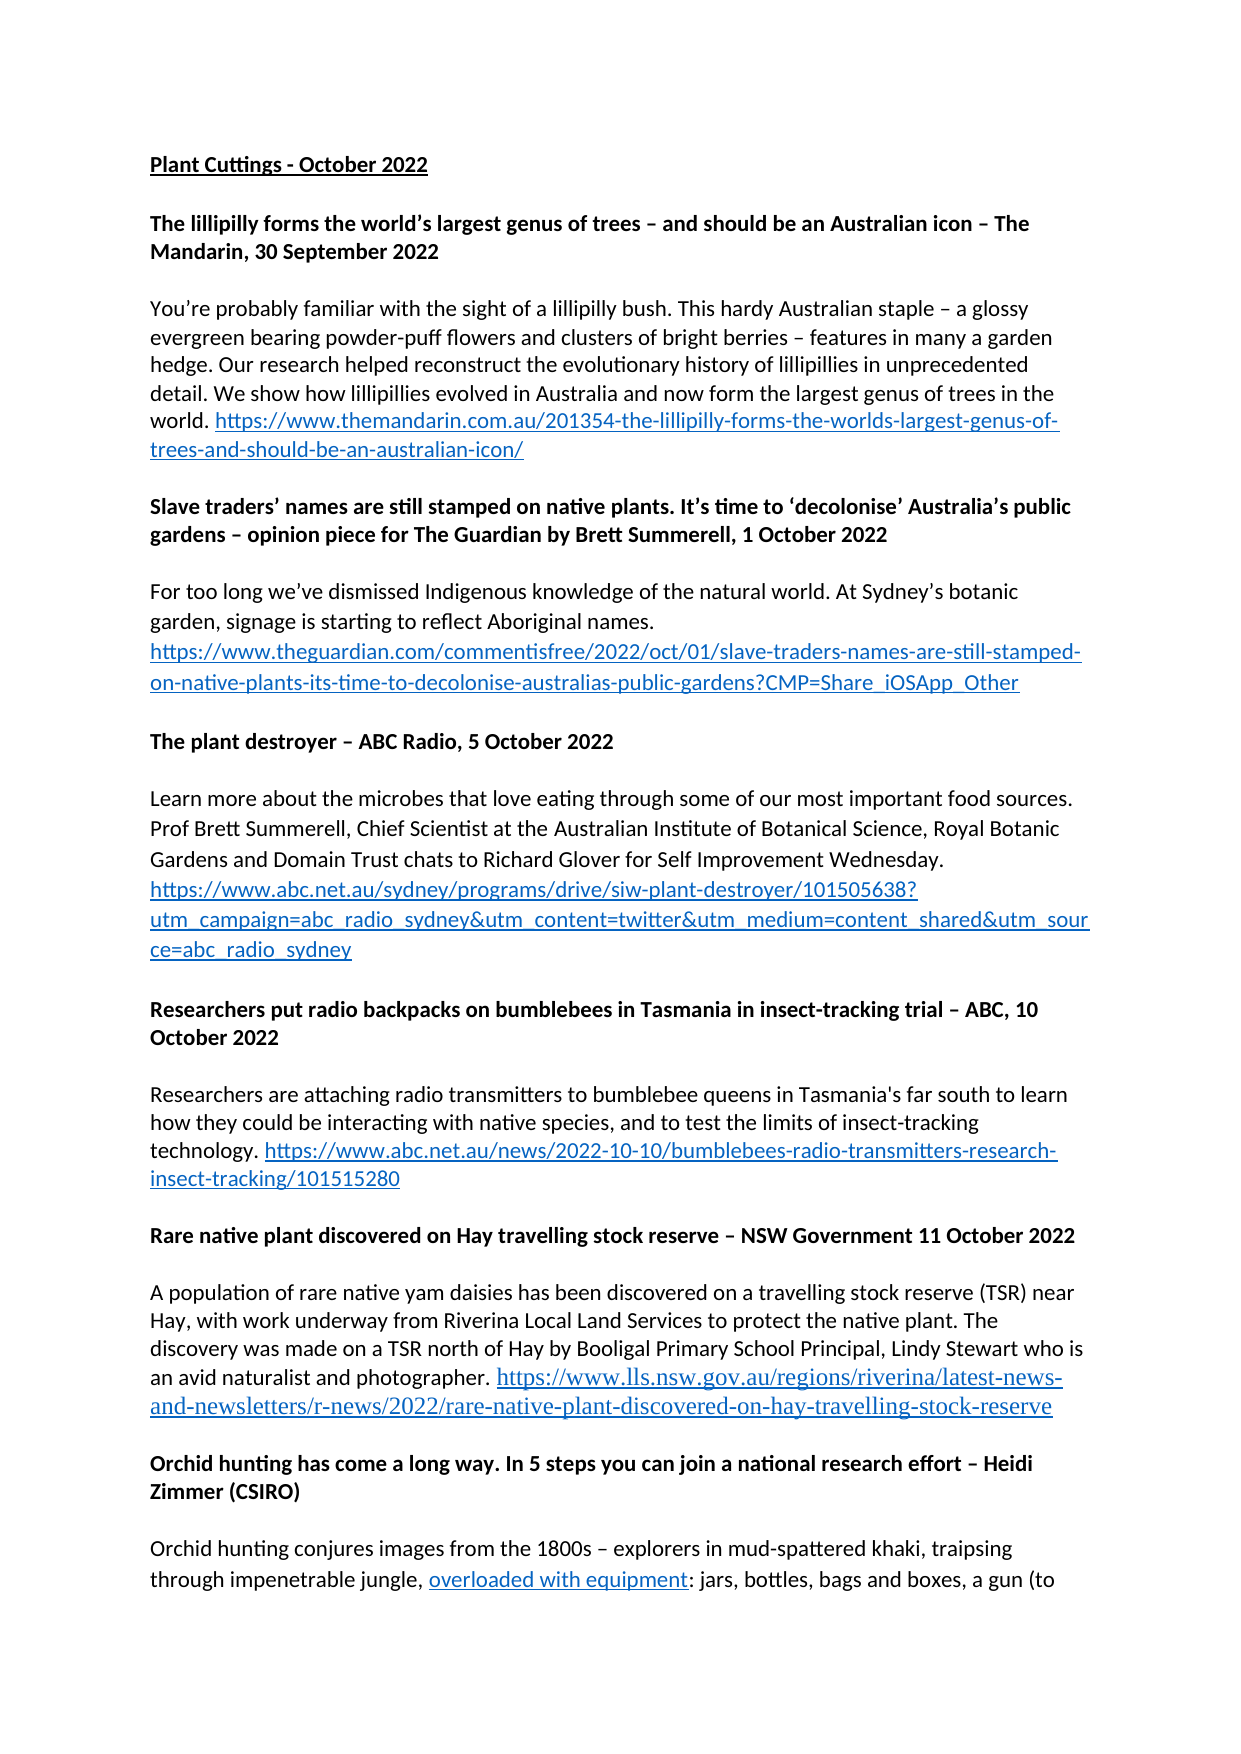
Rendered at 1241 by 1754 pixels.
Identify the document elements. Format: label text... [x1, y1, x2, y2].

text You’re probably familiar with the sight of a lillipilly bush. This hardy Australian staple – a glossy evergreen bearing powder-puff flowers and clusters of bright berries – features in many a garden hedge. Our research helped reconstruct the evolutionary history of lillipillies in unprecedented detail. We show how lillipillies evolved in Australia and now form the largest genus of trees in the world. https://www.themandarin.com.au/201354-the-lillipilly-forms-the-worlds-largest-genus-of-trees-and-should-be-an-australian-icon/ [150, 294, 1090, 463]
subtitle Researchers put radio backpacks on bumblebees in Tasmania in insect-tracking trial – ABC, 10 October 2022 [150, 995, 1090, 1051]
text A population of rare native yam daisies has been discovered on a travelling stock reserve (TSR) near Hay, with work underway from Riverina Local Land Services to protect the native plant. The discovery was made on a TSR north of Hay by Booligal Primary School Principal, Lindy Stewart who is an avid naturalist and photographer. https://www.lls.nsw.gov.au/regions/riverina/latest-news-and-newsletters/r-news/2022/rare-native-plant-discovered-on-hay-travelling-stock-reserve [150, 1278, 1090, 1420]
text Learn more about the microbes that love eating through some of our most important food sources. Prof Brett Summerell, Chief Scientist at the Australian Institute of Botanical Science, Royal Botanic Gardens and Domain Trust chats to Richard Glover for Self Improvement Wednesday. https://www.abc.net.au/sydney/programs/drive/siw-plant-destroyer/101505638?utm_campaign=abc_radio_sydney&utm_content=twitter&utm_medium=content_shared&utm_source=abc_radio_sydney [150, 784, 1090, 929]
text Learn more about the microbes that love eating through some of our most important food sources. Prof Brett Summerell, Chief Scientist at the Australian Institute of Botanical Science, Royal Botanic Gardens and Domain Trust chats to Richard Glover for Self Improvement Wednesday. https://www.abc.net.au/sydney/programs/drive/siw-plant-destroyer/101505638?utm_campaign=abc_radio_sydney&utm_content=twitter&utm_medium=content_shared&utm_source=abc_radio_sydney [150, 931, 1090, 963]
subtitle Rare native plant discovered on Hay travelling stock reserve – NSW Government 11 October 2022 [150, 1221, 1090, 1249]
subtitle Orchid hunting has come a long way. In 5 steps you can join a national research effort – Heidi Zimmer (CSIRO) [150, 1449, 1090, 1505]
subtitle The lillipilly forms the world’s largest genus of trees – and should be an Australian icon – The Mandarin, 30 September 2022 [150, 209, 1090, 265]
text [150, 1534, 1090, 1593]
subtitle Slave traders’ names are still stamped on native plants. It’s time to ‘decolonise’ Australia’s public gardens – opinion piece for The Guardian by Brett Summerell, 1 October 2022 [150, 492, 1090, 548]
subtitle The plant destroyer – ABC Radio, 5 October 2022 [150, 727, 1090, 755]
subtitle Researchers are attaching radio transmitters to bumblebee queens in Tasmania's far south to learn how they could be interacting with native species, and to test the limits of insect-tracking technology. https://www.abc.net.au/news/2022-10-10/bumblebees-radio-transmitters-research-insect-tracking/101515280 [150, 1080, 1090, 1192]
text For too long we’ve dismissed Indigenous knowledge of the natural world. At Sydney’s botanic garden, signage is starting to reflect Aboriginal names. https://www.theguardian.com/commentisfree/2022/oct/01/slave-traders-names-are-still-stamped-on-native-plants-its-time-to-decolonise-australias-public-gardens?CMP=Share_iOSApp_Other [150, 577, 1090, 696]
text Plant Cuttings - October 2022 [150, 150, 1090, 178]
